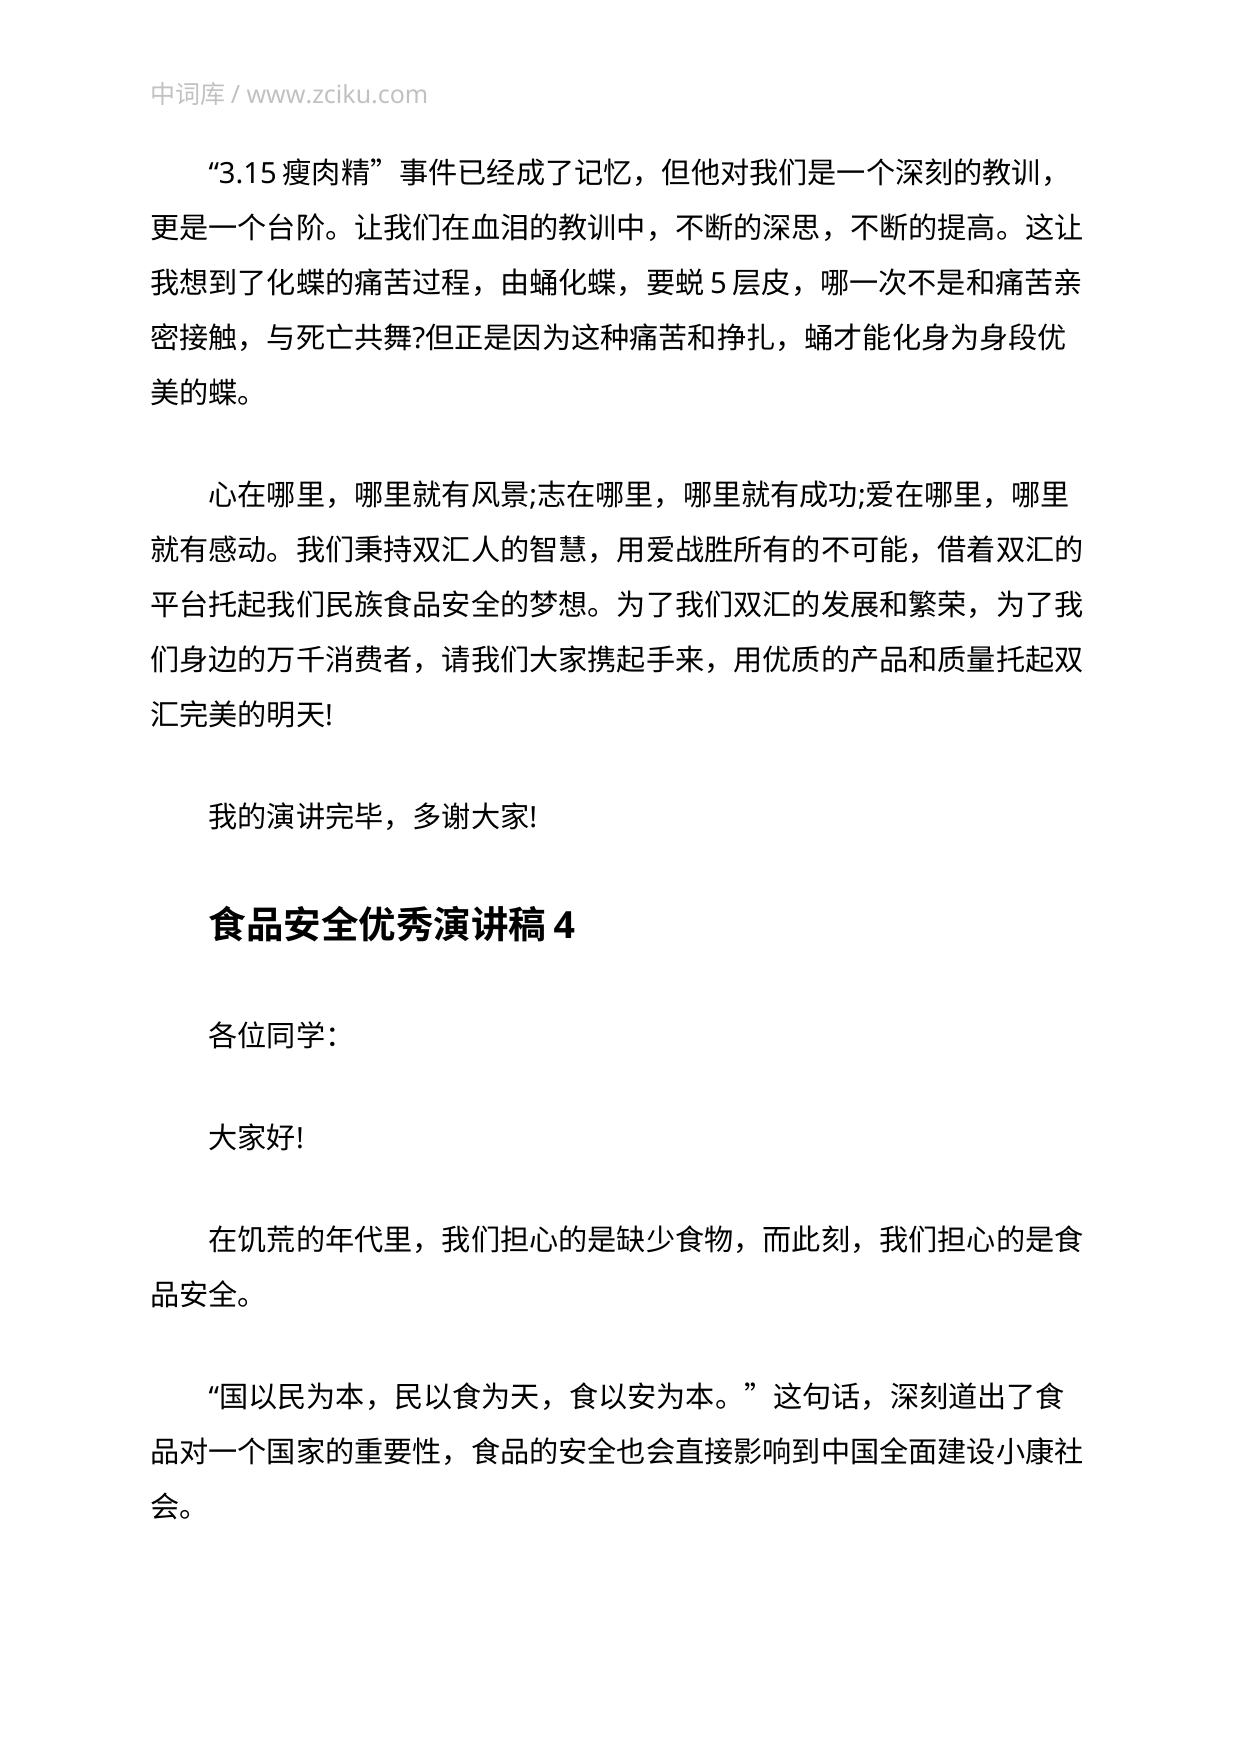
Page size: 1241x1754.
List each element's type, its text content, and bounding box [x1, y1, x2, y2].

text “国以民为本，民以食为天，食以安为本。”这句话，深刻道出了食品对一个国家的重要性，食品的安全也会直接影响到中国全面建设小康社会。 [150, 1373, 1090, 1526]
text “3.15瘦肉精”事件已经成了记忆，但他对我们是一个深刻的教训，更是一个台阶。让我们在血泪的教训中，不断的深思，不断的提高。这让我想到了化蝶的痛苦过程，由蛹化蝶，要蜕5层皮，哪一次不是和痛苦亲密接触，与死亡共舞?但正是因为这种痛苦和挣扎，蛹才能化身为身段优美的蝶。 [150, 150, 1090, 412]
text 食品安全优秀演讲稿4 [150, 895, 1090, 950]
text 各位同学： [150, 1013, 1090, 1055]
text 在饥荒的年代里，我们担心的是缺少食物，而此刻，我们担心的是食品安全。 [150, 1217, 1090, 1314]
text 我的演讲完毕，多谢大家! [150, 793, 1090, 836]
text 心在哪里，哪里就有风景;志在哪里，哪里就有成功;爱在哪里，哪里就有感动。我们秉持双汇人的智慧，用爱战胜所有的不可能，借着双汇的平台托起我们民族食品安全的梦想。为了我们双汇的发展和繁荣，为了我们身边的万千消费者，请我们大家携起手来，用优质的产品和质量托起双汇完美的明天! [150, 472, 1090, 734]
text 大家好! [150, 1115, 1090, 1157]
